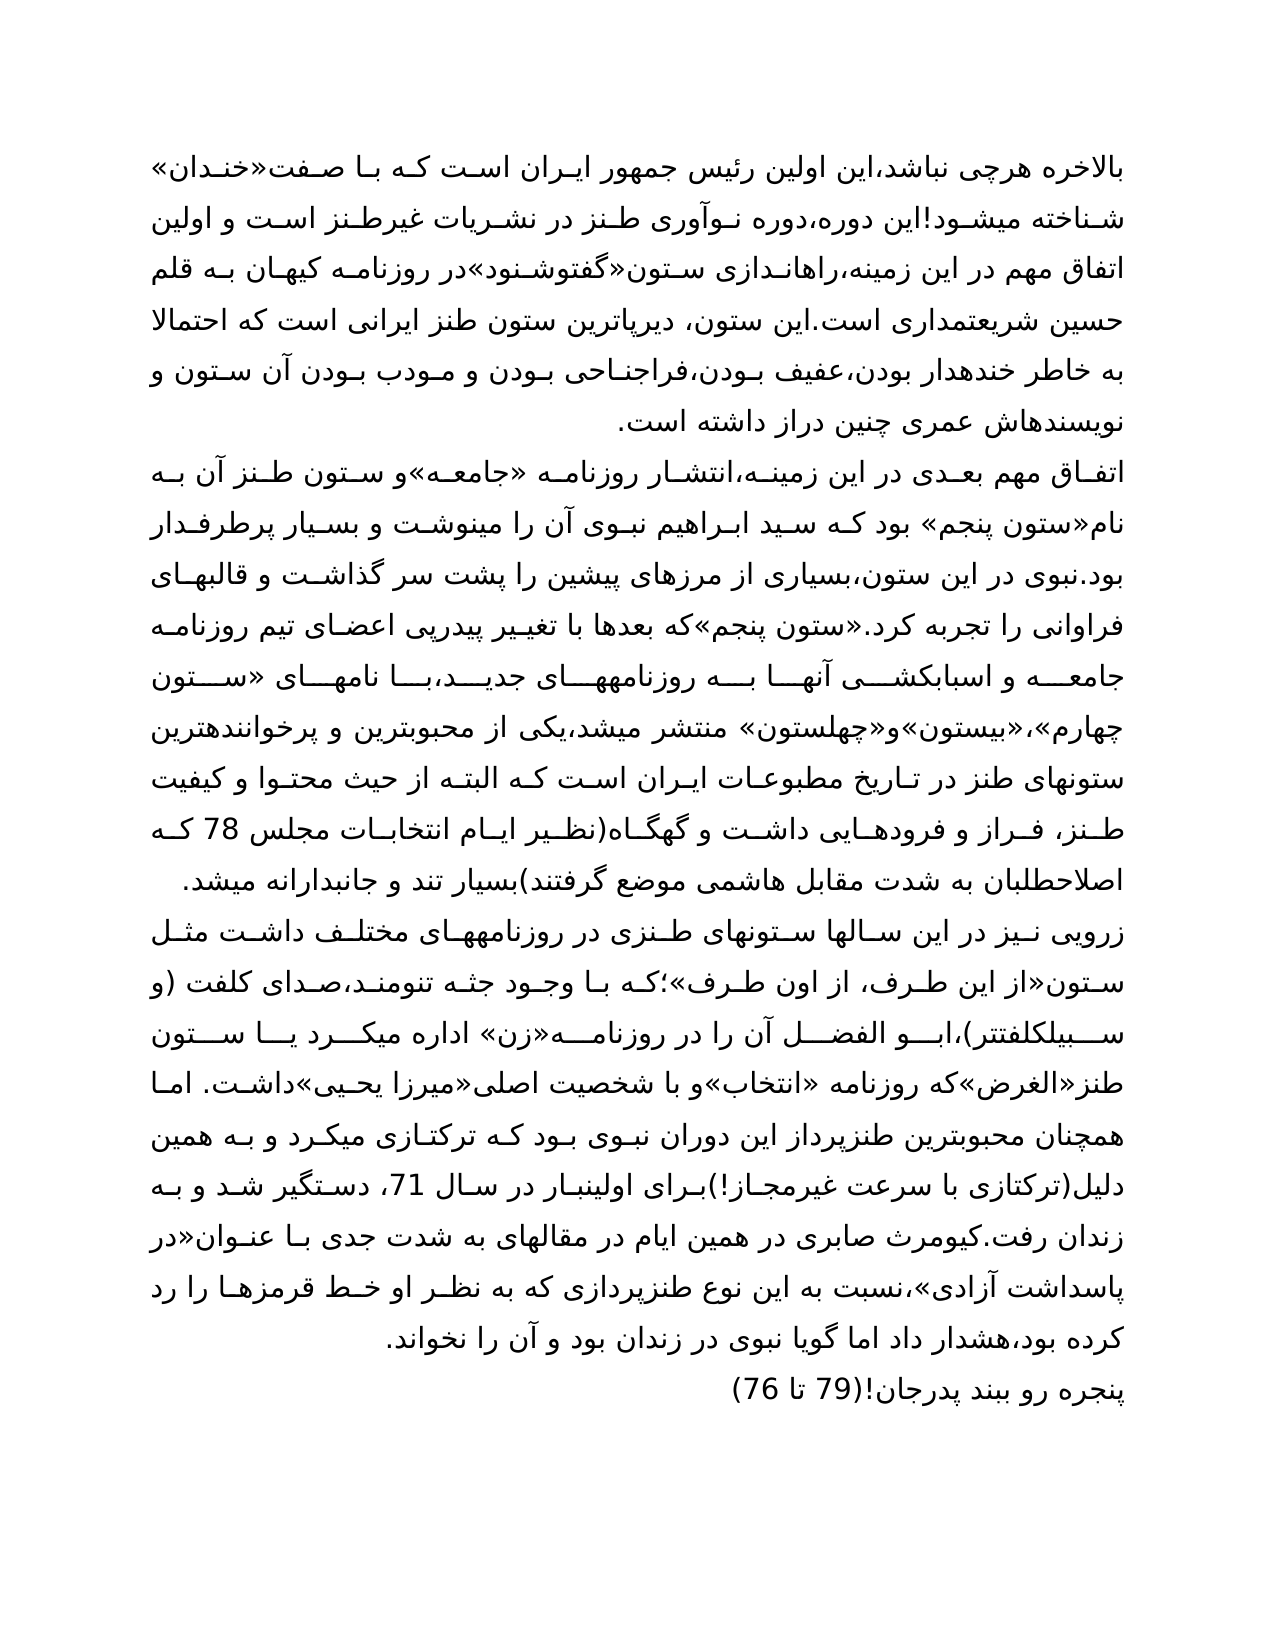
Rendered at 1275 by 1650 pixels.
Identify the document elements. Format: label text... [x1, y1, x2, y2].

text پنجره رو ببند پدرجان!(79 تا 76) [150, 1372, 1125, 1406]
text اتفاق مهم بعدی در این زمینه،انتشار روزنامه‏ «جامعه»و ستون طنز آن به نام«ستون پنجم» بود که سید ابراهیم نبوی آن را می‏نوشت و بسیار پرطرفدار بود.نبوی در این ستون،بسیاری از مرزهای پیشین را پشت سر گذاشت و قالب‏های‏ فراوانی را تجربه کرد.«ستون پنجم»که بعدها با تغییر پی‏درپی اعضای تیم روزنامه جامعه و اسباب‏کشی آنها به روزنامه‏های جدید،با نام‏های‏ «ستون چهارم»،«بی‏ستون»و«چهلستون» منتشر می‏شد،یکی از محبوب‏ترین و پرخواننده‏ترین ستون‏های طنز در تاریخ مطبوعات‏ ایران است که البته از حیث محتوا و کیفیت طنز، فراز و فرودهایی داشت و گهگاه(نظیر ایام انتخابات‏ مجلس 78 که اصلاح‏طلبان به شدت مقابل هاشمی‏ موضع گرفتند)بسیار تند و جانبدارانه می‏شد. [150, 456, 1125, 897]
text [150, 150, 1125, 439]
text زرویی نیز در این سال‏ها ستون‏های طنزی در روزنامه‏های مختلف داشت مثل ستون«از این طرف، از اون طرف»؛که با وجود جثه تنومند،صدای کلفت‏ (و سبیل‏کلفت‏تر)،ابو الفضل آن را در روزنامه«زن» اداره می‏کرد یا ستون طنز«الغرض»که روزنامه‏ «انتخاب»و با شخصیت اصلی«میرزا یحیی»داشت. اما همچنان محبوب‏ترین طنزپرداز این دوران نبوی‏ بود که ترکتازی می‏کرد و به همین دلیل(ترکتازی‏ با سرعت غیرمجاز!)برای اولین‏بار در سال 71، دستگیر شد و به زندان رفت.کیومرث صابری در همین ایام در مقاله‏ای به شدت جدی با عنوان«در پاسداشت آزادی»،نسبت به این نوع طنزپردازی که‏ به نظر او خط قرمزها را رد کرده بود،هشدار داد اما گویا نبوی در زندان بود و آن را نخواند. [150, 914, 1125, 1356]
